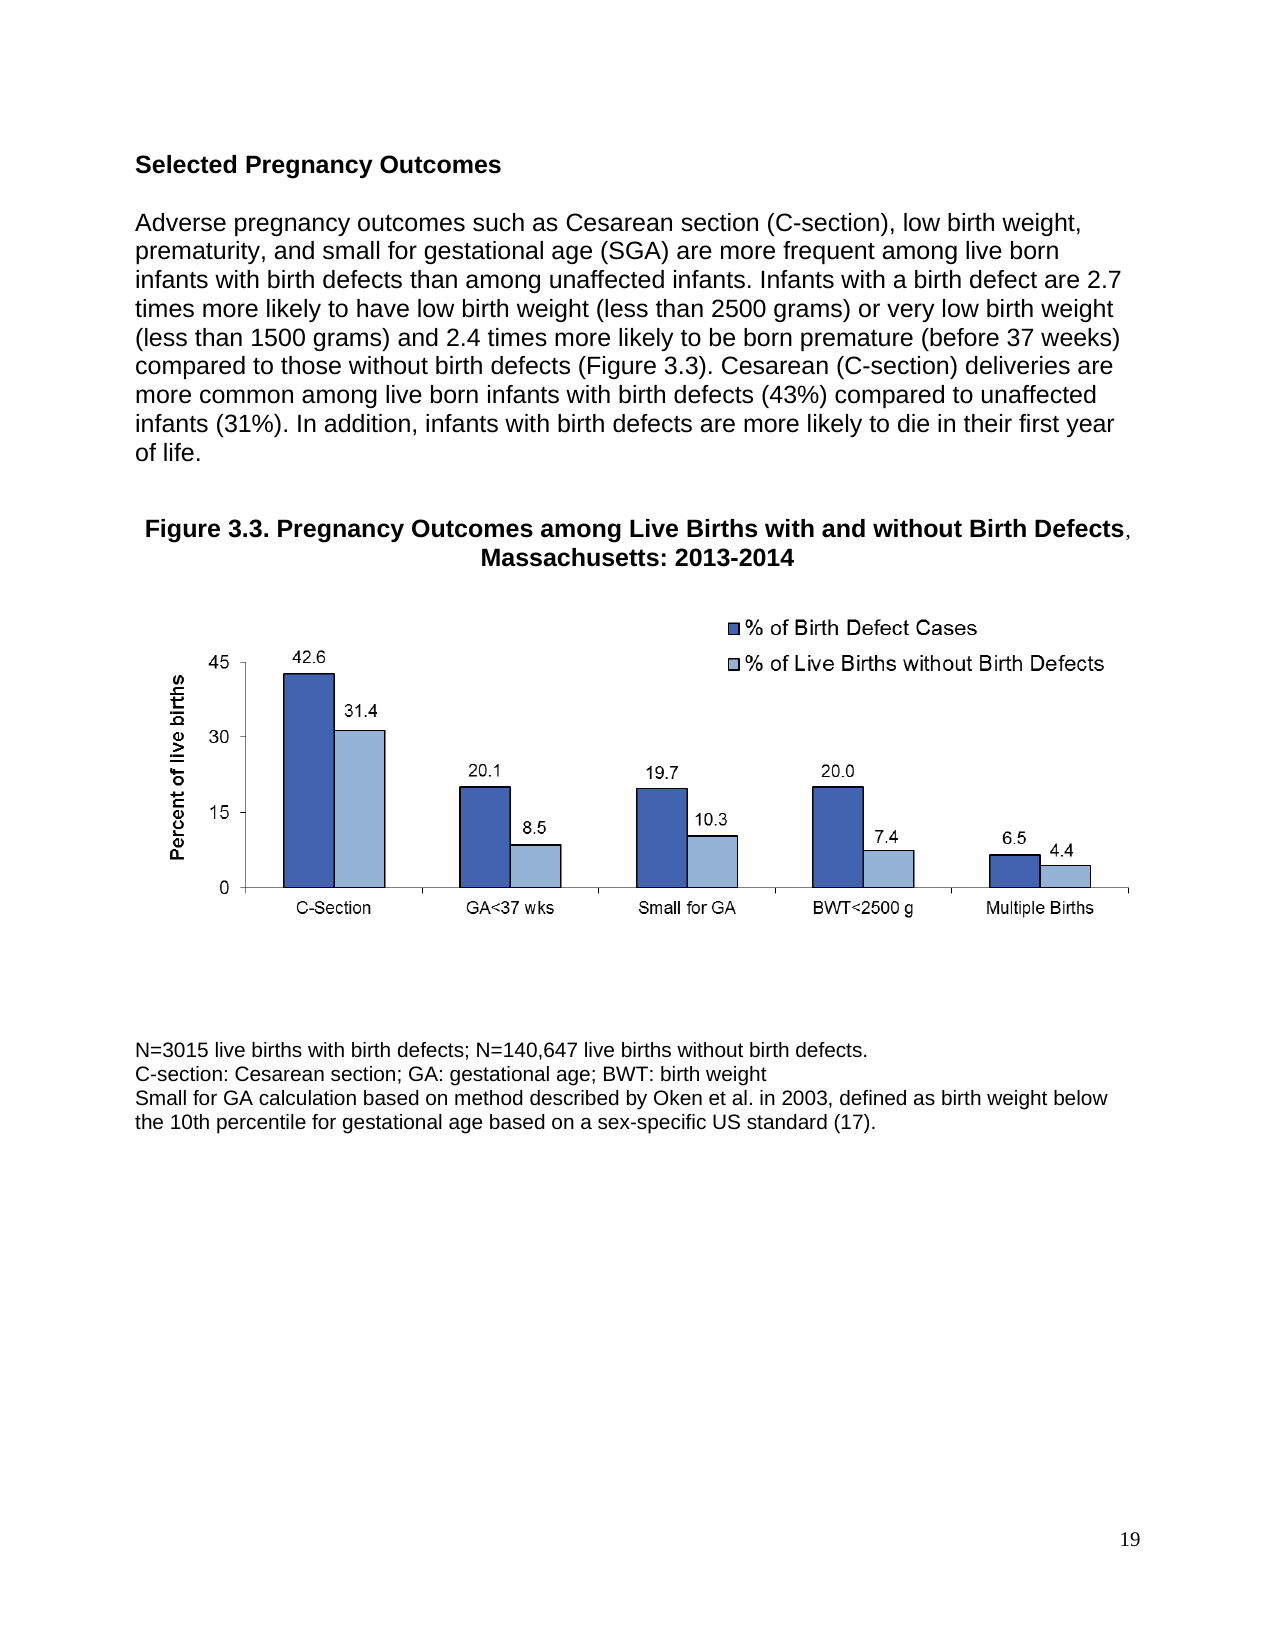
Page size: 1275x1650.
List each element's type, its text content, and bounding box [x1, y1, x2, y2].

text N=3015 live births with birth defects; N=140,647 live births without birth defects. [135, 1038, 1140, 1062]
text Selected Pregnancy Outcomes [135, 150, 1140, 179]
text Figure 3.3. Pregnancy Outcomes among Live Births with and without Birth Defects, Massachusetts: 2013-2014 [135, 514, 1140, 572]
text Small for GA calculation based on method described by Oken et al. in 2003, defined as birth weight below the 10th percentile for gestational age based on a sex-specific US standard (17). [135, 1086, 1140, 1134]
text C-section: Cesarean section; GA: gestational age; BWT: birth weight [135, 1062, 1140, 1086]
text Adverse pregnancy outcomes such as Cesarean section (C-section), low birth weight, prematurity, and small for gestational age (SGA) are more frequent among live born infants with birth defects than among unaffected infants. Infants with a birth defect are 2.7 times more likely to have low birth weight (less than 2500 grams) or very low birth weight (less than 1500 grams) and 2.4 times more likely to be born premature (before 37 weeks) compared to those without birth defects (Figure 3.3). Cesarean (C-section) deliveries are more common among live born infants with birth defects (43%) compared to unaffected infants (31%). In addition, infants with birth defects are more likely to die in their first year of life. [135, 207, 1140, 466]
picture [139, 596, 1136, 1010]
